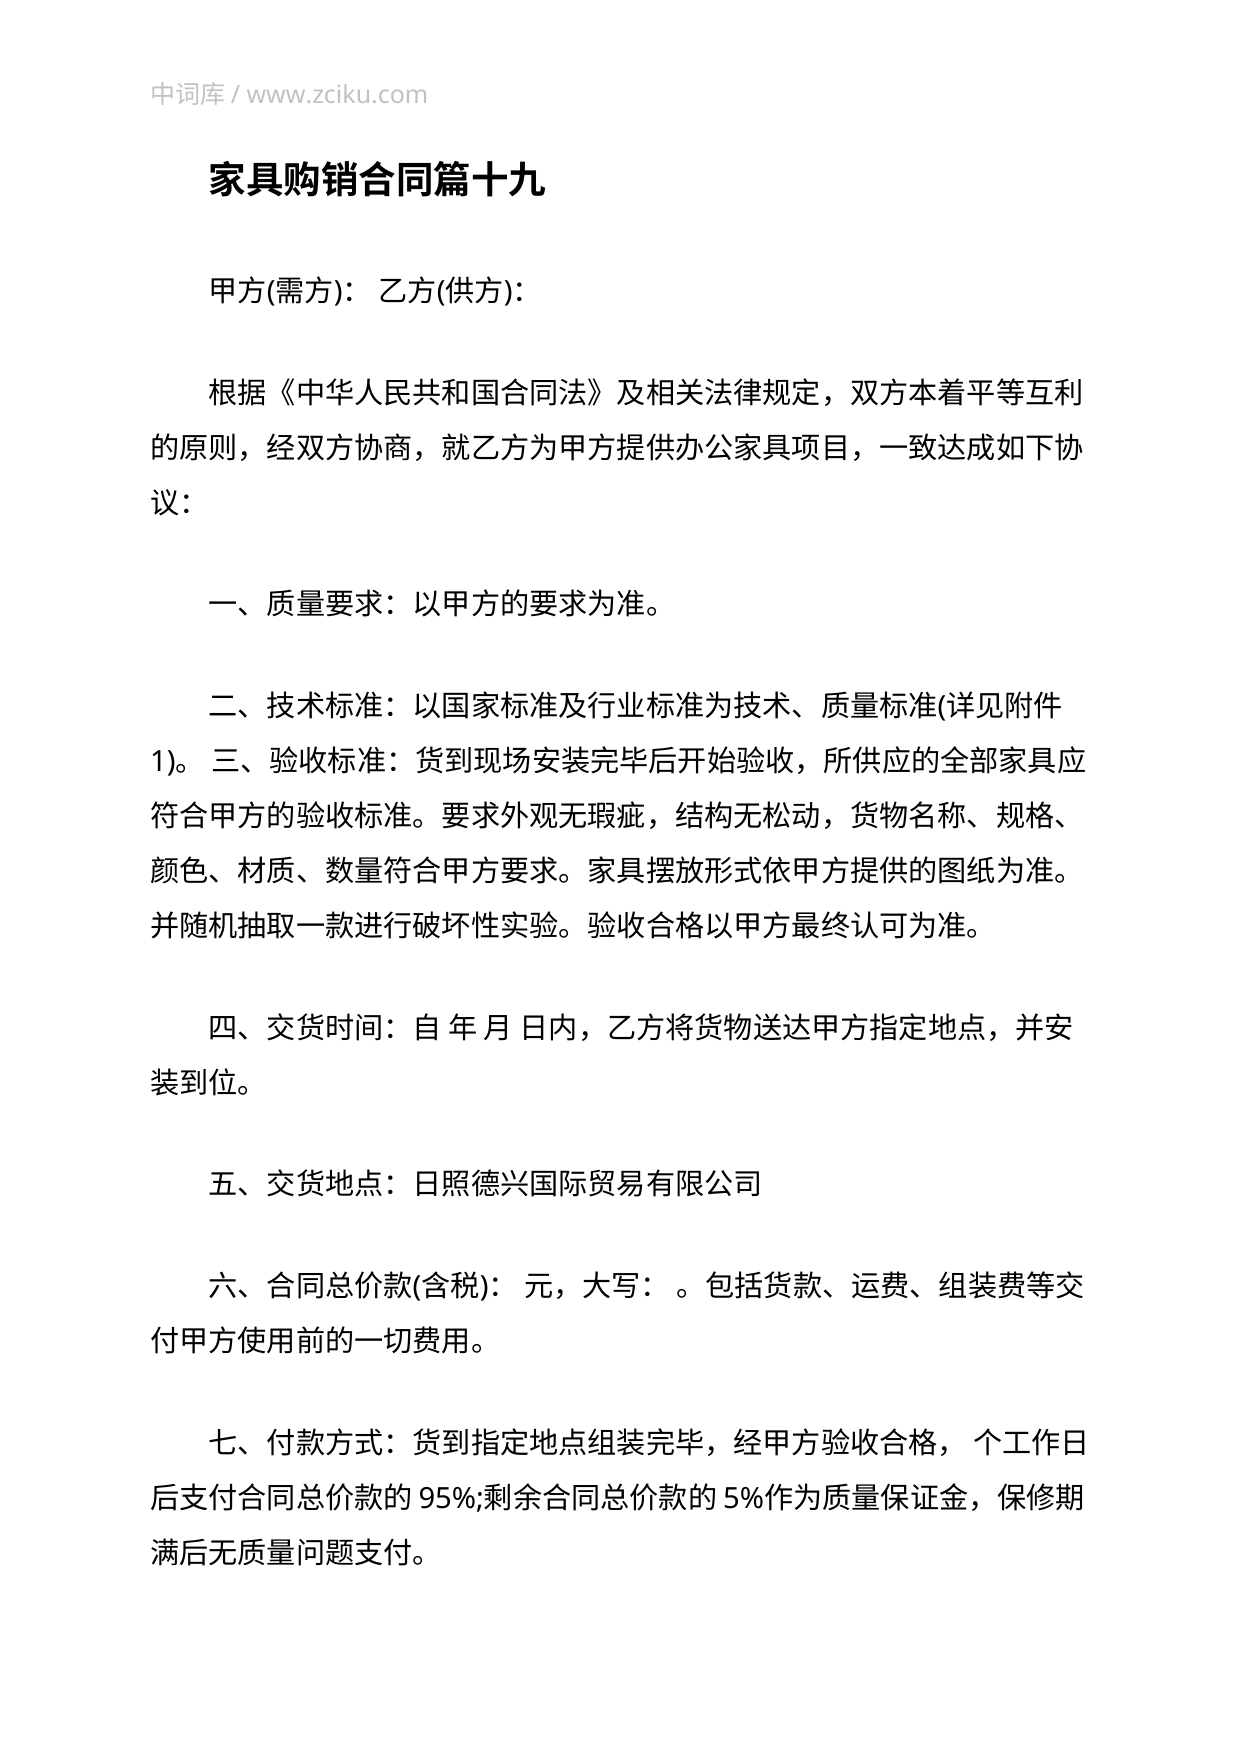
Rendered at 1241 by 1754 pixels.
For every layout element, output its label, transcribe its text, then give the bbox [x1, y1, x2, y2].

text 一、质量要求：以甲方的要求为准。 [150, 581, 1090, 623]
text 五、交货地点：日照德兴国际贸易有限公司 [150, 1161, 1090, 1203]
text 二、技术标准：以国家标准及行业标准为技术、质量标准(详见附件1)。 三、验收标准：货到现场安装完毕后开始验收，所供应的全部家具应符合甲方的验收标准。要求外观无瑕疵，结构无松动，货物名称、规格、颜色、材质、数量符合甲方要求。家具摆放形式依甲方提供的图纸为准。并随机抽取一款进行破坏性实验。验收合格以甲方最终认可为准。 [150, 683, 1090, 945]
text 四、交货时间：自 年 月 日内，乙方将货物送达甲方指定地点，并安装到位。 [150, 1004, 1090, 1101]
text 根据《中华人民共和国合同法》及相关法律规定，双方本着平等互利的原则，经双方协商，就乙方为甲方提供办公家具项目，一致达成如下协议： [150, 369, 1090, 521]
text 六、合同总价款(含税)： 元，大写： 。包括货款、运费、组装费等交付甲方使用前的一切费用。 [150, 1263, 1090, 1360]
text 七、付款方式：货到指定地点组装完毕，经甲方验收合格， 个工作日后支付合同总价款的95%;剩余合同总价款的5%作为质量保证金，保修期满后无质量问题支付。 [150, 1419, 1090, 1572]
text 甲方(需方)： 乙方(供方)： [150, 267, 1090, 310]
text 家具购销合同篇十九 [150, 150, 1090, 204]
